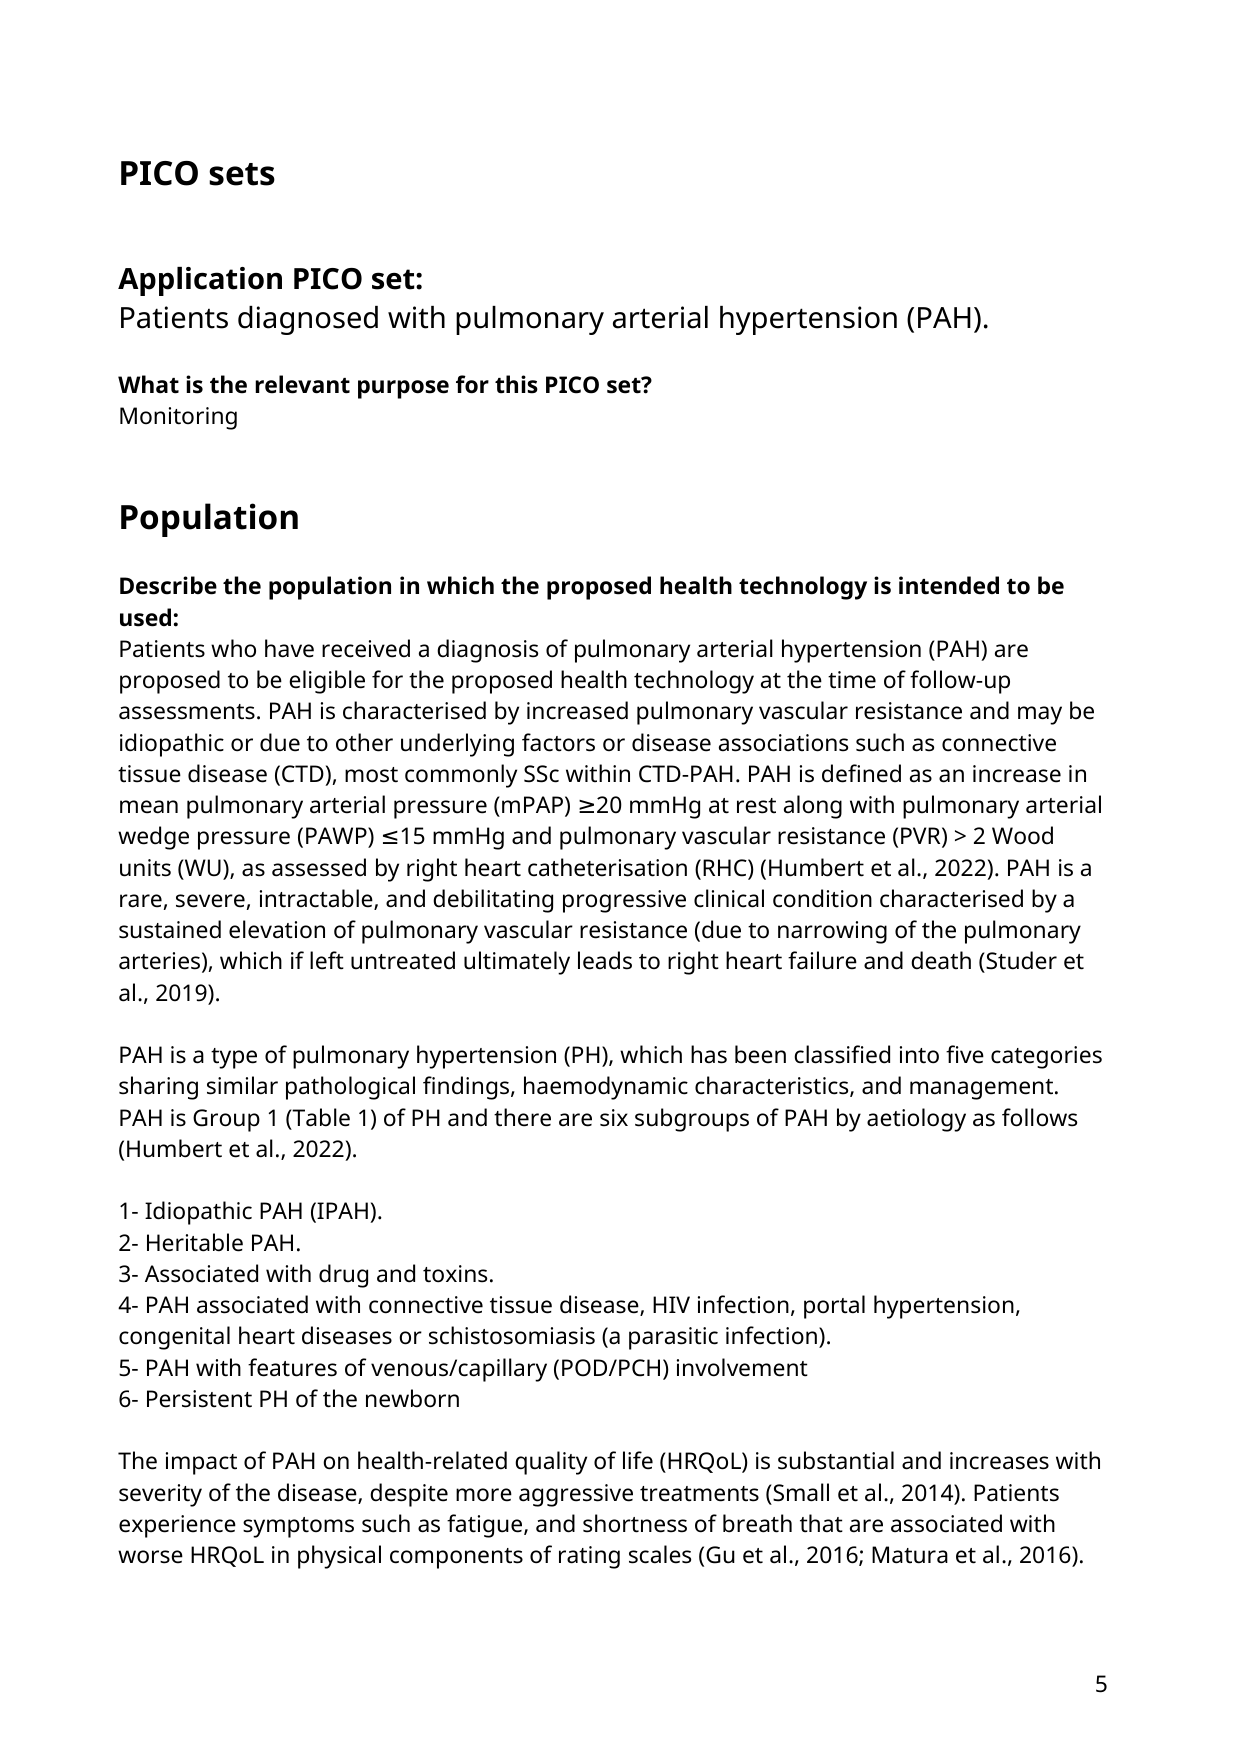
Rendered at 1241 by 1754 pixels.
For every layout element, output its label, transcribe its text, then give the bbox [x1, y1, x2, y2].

text 6- Persistent PH of the newborn [118, 1383, 1108, 1414]
text Application PICO set: [118, 258, 1108, 298]
text Describe the population in which the proposed health technology is intended to be used: [118, 570, 1108, 633]
text 1- Idiopathic PAH (IPAH). [118, 1195, 1108, 1226]
subtitle Population [118, 493, 1108, 539]
text Patients who have received a diagnosis of pulmonary arterial hypertension (PAH) are proposed to be eligible for the proposed health technology at the time of follow-up assessments. PAH is characterised by increased pulmonary vascular resistance and may be idiopathic or due to other underlying factors or disease associations such as connective tissue disease (CTD), most commonly SSc within CTD-PAH. PAH is defined as an increase in mean pulmonary arterial pressure (mPAP) ≥20 mmHg at rest along with pulmonary arterial wedge pressure (PAWP) ≤15 mmHg and pulmonary vascular resistance (PVR) > 2 Wood units (WU), as assessed by right heart catheterisation (RHC) (Humbert et al., 2022). PAH is a rare, severe, intractable, and debilitating progressive clinical condition characterised by a sustained elevation of pulmonary vascular resistance (due to narrowing of the pulmonary arteries), which if left untreated ultimately leads to right heart failure and death (Studer et al., 2019). [118, 633, 1108, 1008]
text Patients diagnosed with pulmonary arterial hypertension (PAH). [118, 298, 1108, 337]
text 4- PAH associated with connective tissue disease, HIV infection, portal hypertension, congenital heart diseases or schistosomiasis (a parasitic infection). [118, 1289, 1108, 1351]
text 5- PAH with features of venous/capillary (POD/PCH) involvement [118, 1351, 1108, 1383]
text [118, 1445, 1108, 1570]
text 2- Heritable PAH. [118, 1226, 1108, 1258]
text PAH is a type of pulmonary hypertension (PH), which has been classified into five categories sharing similar pathological findings, haemodynamic characteristics, and management. PAH is Group 1 (Table 1) of PH and there are six subgroups of PAH by aetiology as follows (Humbert et al., 2022). [118, 1039, 1108, 1164]
subtitle PICO sets [118, 150, 1108, 195]
text What is the relevant purpose for this PICO set? [118, 368, 1108, 400]
text Monitoring [118, 400, 1108, 431]
text 3- Associated with drug and toxins. [118, 1258, 1108, 1289]
